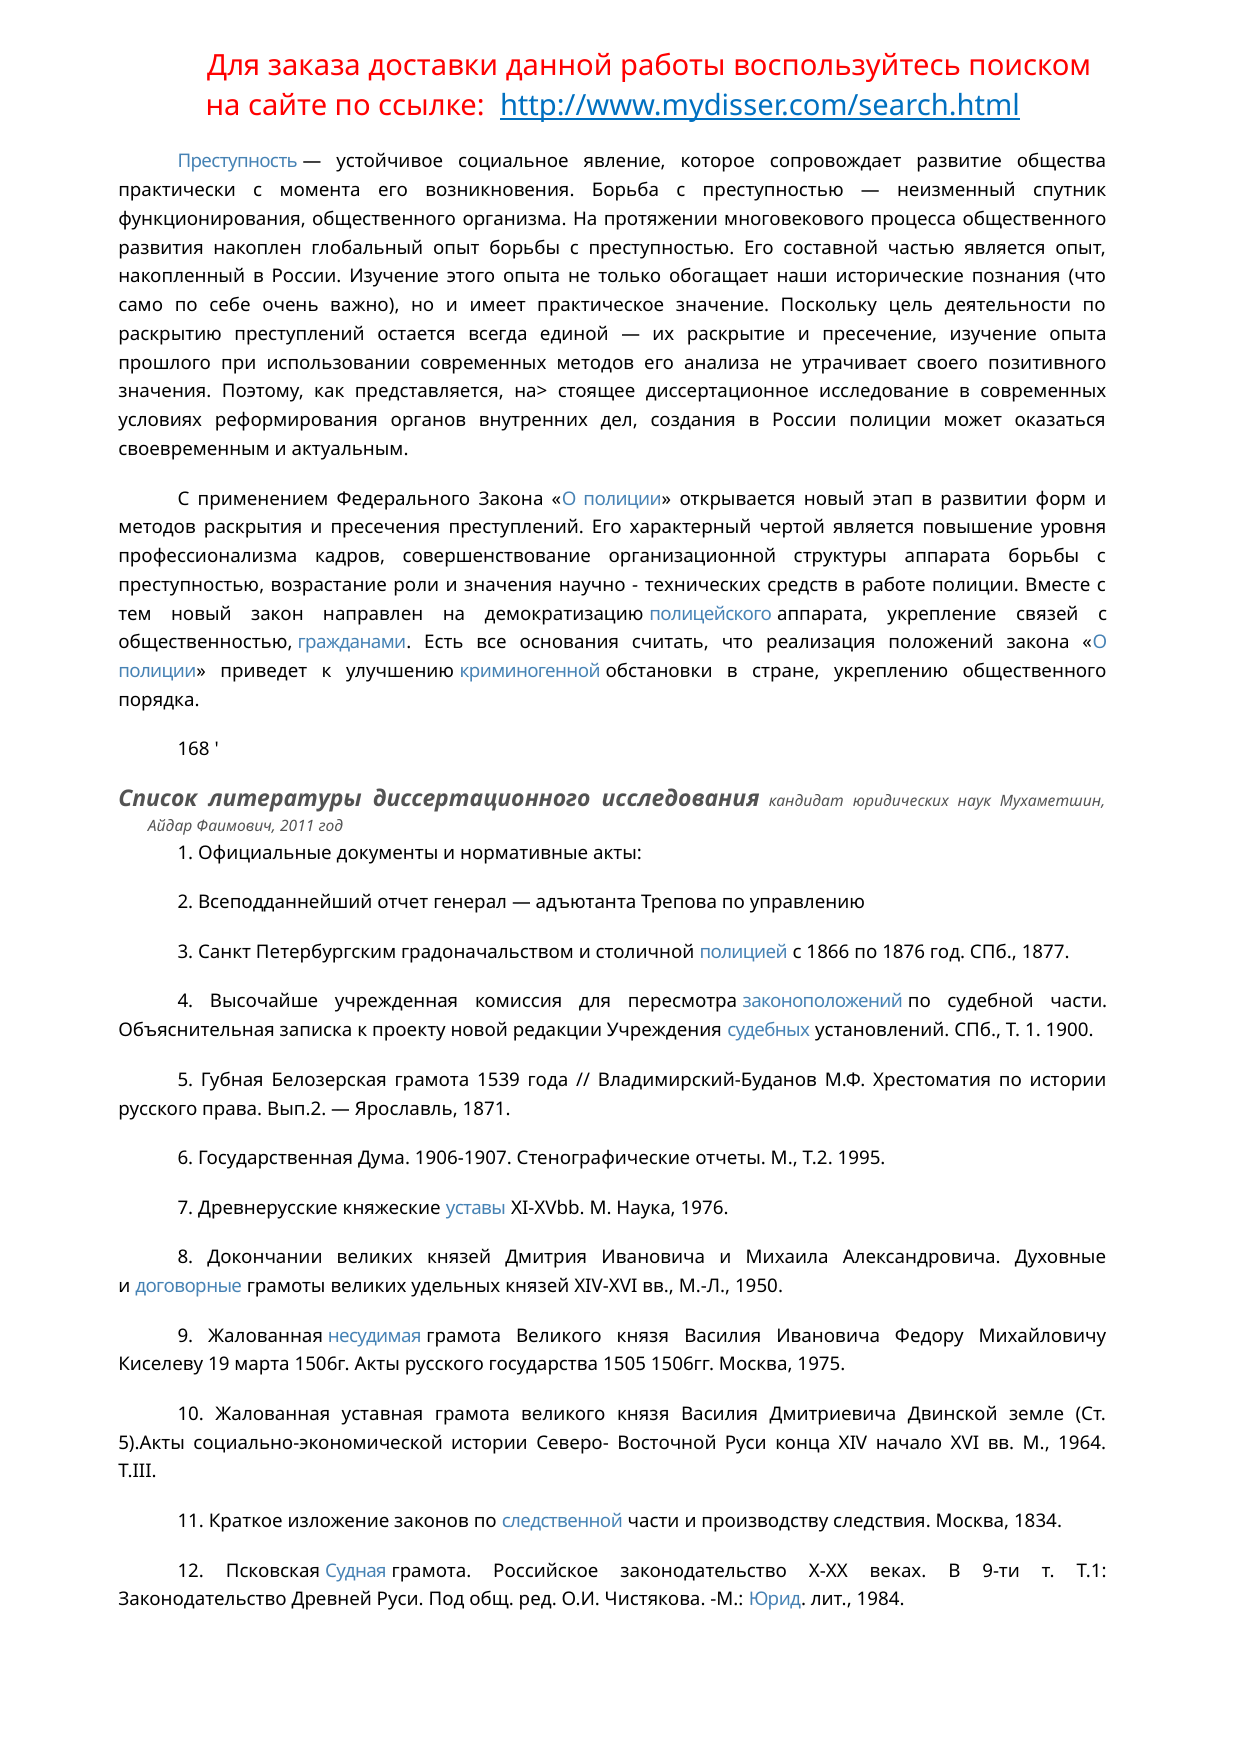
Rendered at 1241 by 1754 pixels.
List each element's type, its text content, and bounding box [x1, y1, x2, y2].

subtitle Список литературы диссертационного исследования кандидат юридических наук Мухаметшин, Айдар Фаимович, 2011 год [118, 782, 1107, 836]
